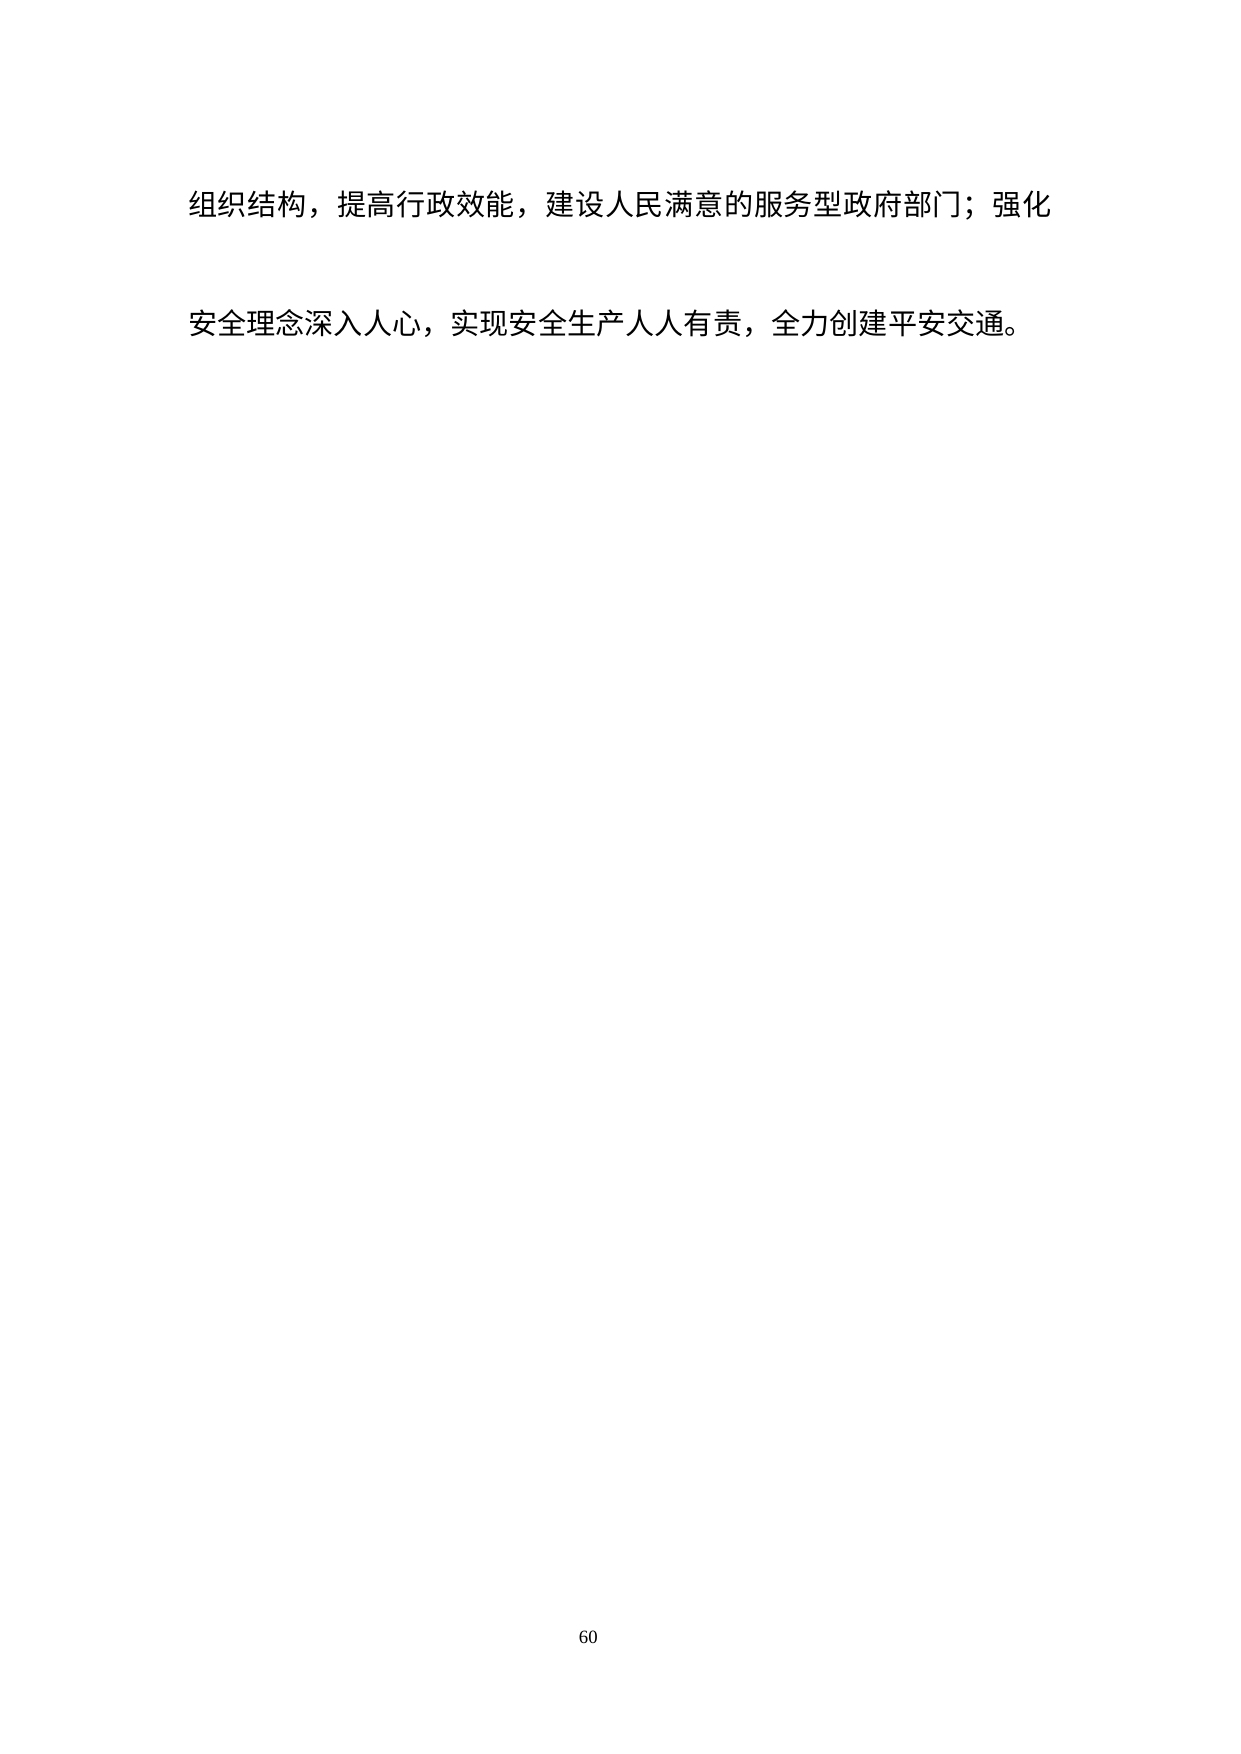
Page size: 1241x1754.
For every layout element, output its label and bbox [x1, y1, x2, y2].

text [188, 163, 1052, 361]
